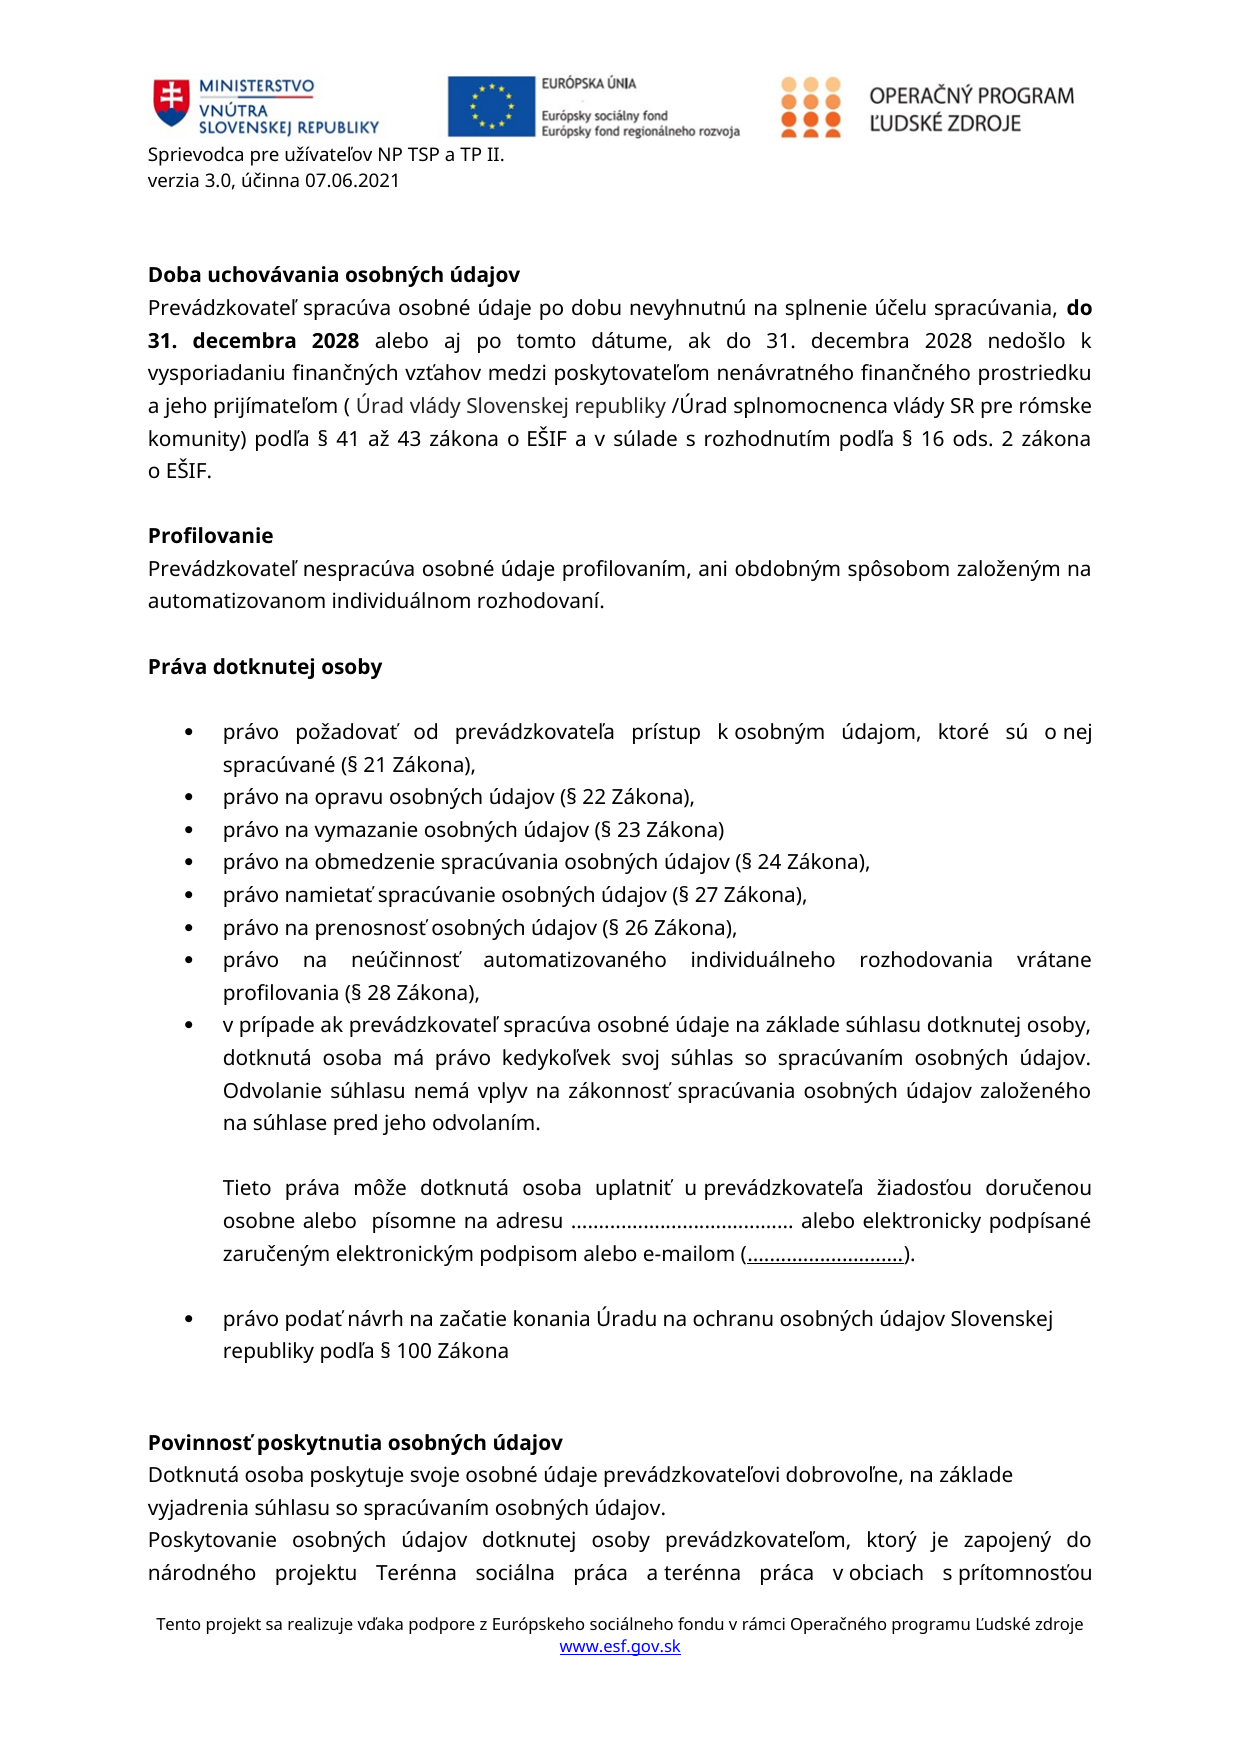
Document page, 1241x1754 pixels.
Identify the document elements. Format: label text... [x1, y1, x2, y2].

text Prevádzkovateľ spracúva osobné údaje po dobu nevyhnutnú na splnenie účelu spracúvania, do 31. decembra 2028 alebo aj po tomto dátume, ak do 31. decembra 2028 nedošlo k vysporiadaniu finančných vzťahov medzi poskytovateľom nenávratného finančného prostriedku a jeho prijímateľom ( Úrad vlády Slovenskej republiky /Úrad splnomocnenca vlády SR pre rómske komunity) podľa § 41 až 43 zákona o EŠIF a v súlade s rozhodnutím podľa § 16 ods. 2 zákona o EŠIF. [148, 293, 1093, 485]
list právo na opravu osobných údajov (§ 22 Zákona), [185, 782, 1093, 811]
text Profilovanie Prevádzkovateľ nespracúva osobné údaje profilovaním, ani obdobným spôsobom založeným na automatizovanom individuálnom rozhodovaní. [148, 521, 1093, 615]
text Povinnosť poskytnutia osobných údajov Dotknutá osoba poskytuje svoje osobné údaje prevádzkovateľovi dobrovoľne, na základe vyjadrenia súhlasu so spracúvaním osobných údajov. [148, 1428, 1093, 1521]
list právo podať návrh na začatie konania Úradu na ochranu osobných údajov Slovenskej republiky podľa § 100 Zákona [185, 1304, 1093, 1365]
text Doba uchovávania osobných údajov [148, 261, 1093, 289]
picture [147, 73, 1093, 142]
list právo na obmedzenie spracúvania osobných údajov (§ 24 Zákona), [185, 847, 1093, 876]
text Práva dotknutej osoby [148, 652, 1093, 680]
list právo na neúčinnosť automatizovaného individuálneho rozhodovania vrátane profilovania (§ 28 Zákona), [185, 945, 1093, 1006]
list právo na prenosnosť osobných údajov (§ 26 Zákona), [185, 913, 1093, 941]
list právo na vymazanie osobných údajov (§ 23 Zákona) [185, 815, 1093, 843]
list právo namietať spracúvanie osobných údajov (§ 27 Zákona), [185, 880, 1093, 908]
text Tieto práva môže dotknutá osoba uplatniť u prevádzkovateľa žiadosťou doručenou osobne alebo písomne na adresu ........................................ alebo elektronicky podpísané zaručeným elektronickým podpisom alebo e-mailom (............................). [223, 1173, 1093, 1267]
list v prípade ak prevádzkovateľ spracúva osobné údaje na základe súhlasu dotknutej osoby, dotknutá osoba má právo kedykoľvek svoj súhlas so spracúvaním osobných údajov. Odvolanie súhlasu nemá vplyv na zákonnosť spracúvania osobných údajov založeného na súhlase pred jeho odvolaním. [185, 1011, 1093, 1137]
list právo požadovať od prevádzkovateľa prístup k osobným údajom, ktoré sú o nej spracúvané (§ 21 Zákona), [185, 717, 1093, 778]
